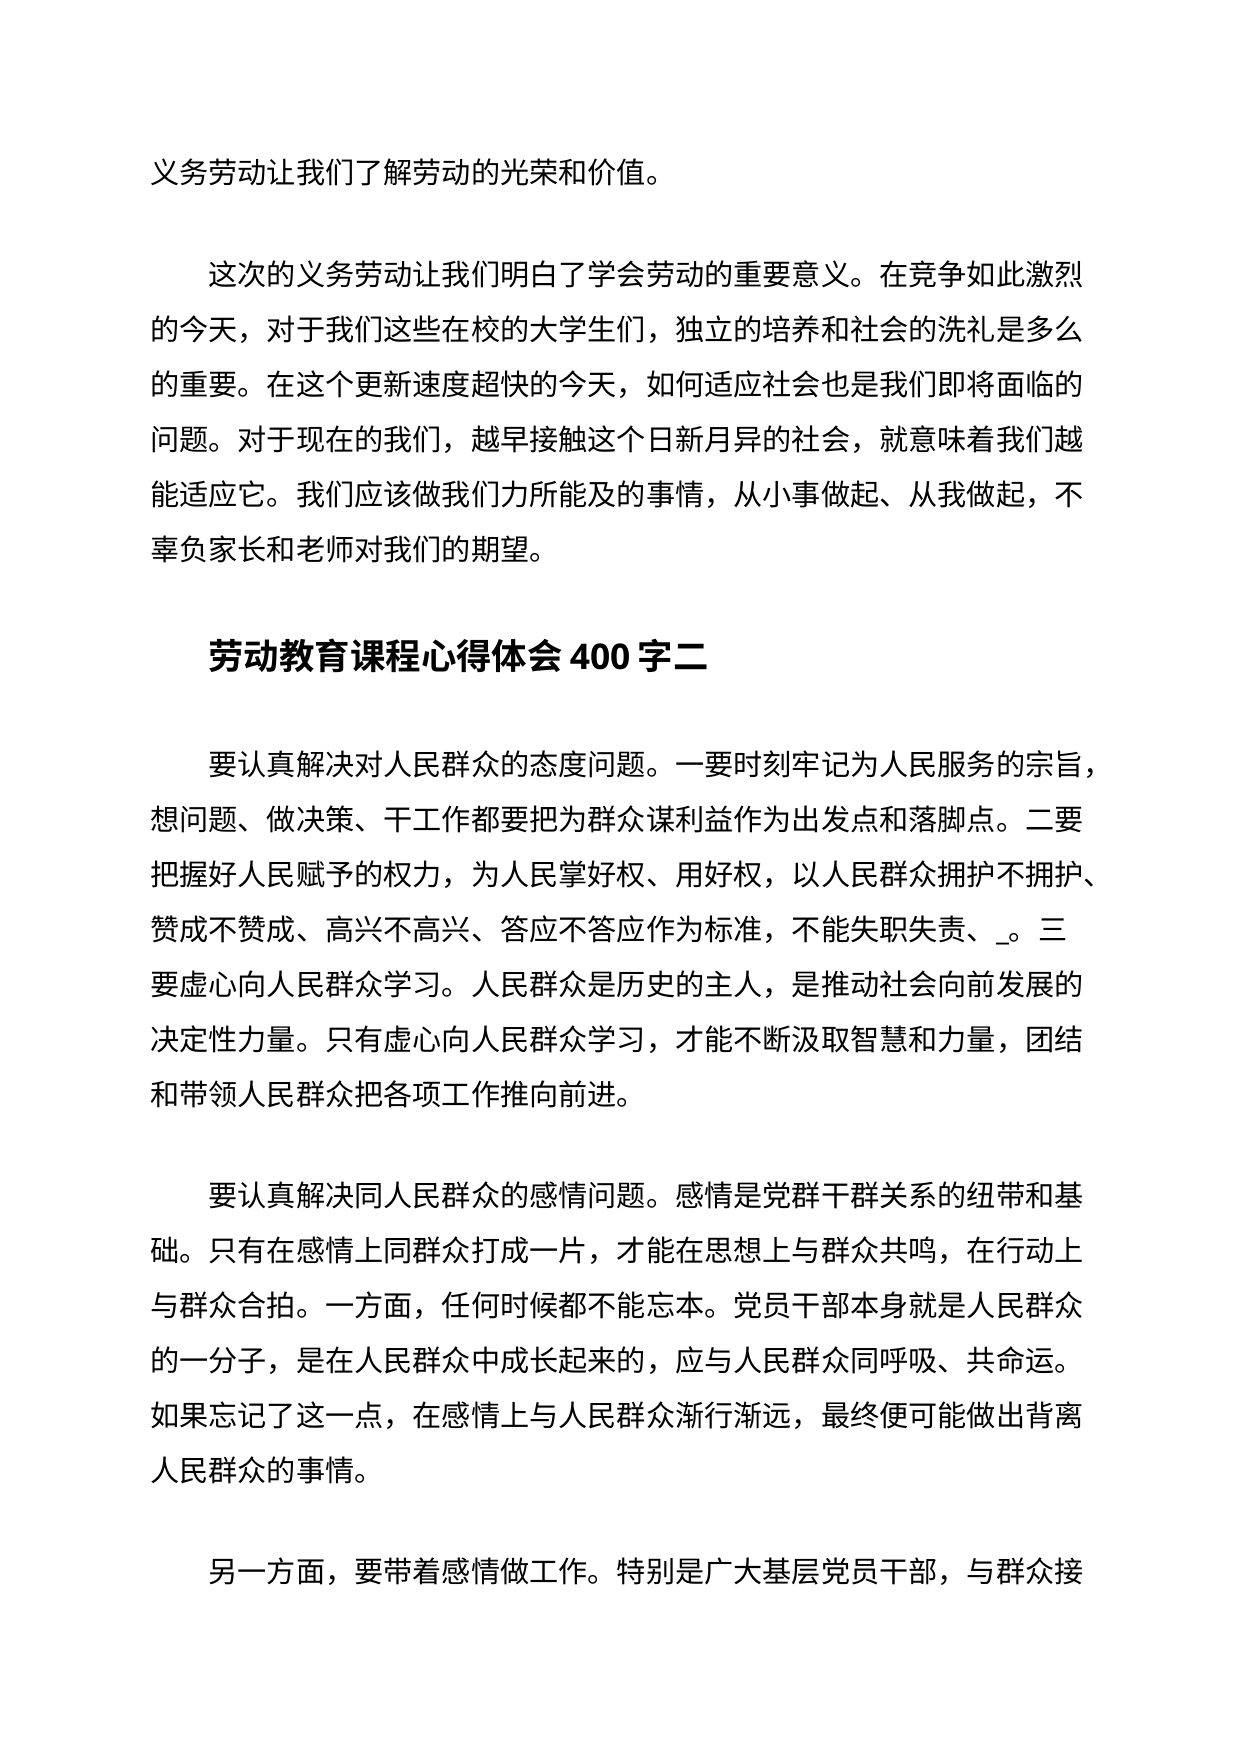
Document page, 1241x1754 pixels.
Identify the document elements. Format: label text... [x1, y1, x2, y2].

text 要认真解决对人民群众的态度问题。一要时刻牢记为人民服务的宗旨，想问题、做决策、干工作都要把为群众谋利益作为出发点和落脚点。二要把握好人民赋予的权力，为人民掌好权、用好权，以人民群众拥护不拥护、赞成不赞成、高兴不高兴、答应不答应作为标准，不能失职失责、_。三要虚心向人民群众学习。人民群众是历史的主人，是推动社会向前发展的决定性力量。只有虚心向人民群众学习，才能不断汲取智慧和力量，团结和带领人民群众把各项工作推向前进。 [150, 742, 1090, 1113]
text 这次的义务劳动让我们明白了学会劳动的重要意义。在竞争如此激烈的今天，对于我们这些在校的大学生们，独立的培养和社会的洗礼是多么的重要。在这个更新速度超快的今天，如何适应社会也是我们即将面临的问题。对于现在的我们，越早接触这个日新月异的社会，就意味着我们越能适应它。我们应该做我们力所能及的事情，从小事做起、从我做起，不辜负家长和老师对我们的期望。 [150, 252, 1090, 568]
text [150, 1549, 1090, 1591]
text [150, 150, 1090, 192]
text 劳动教育课程心得体会400字二 [150, 628, 1090, 679]
text 要认真解决同人民群众的感情问题。感情是党群干群关系的纽带和基础。只有在感情上同群众打成一片，才能在思想上与群众共鸣，在行动上与群众合拍。一方面，任何时候都不能忘本。党员干部本身就是人民群众的一分子，是在人民群众中成长起来的，应与人民群众同呼吸、共命运。如果忘记了这一点，在感情上与人民群众渐行渐远，最终便可能做出背离人民群众的事情。 [150, 1173, 1090, 1489]
